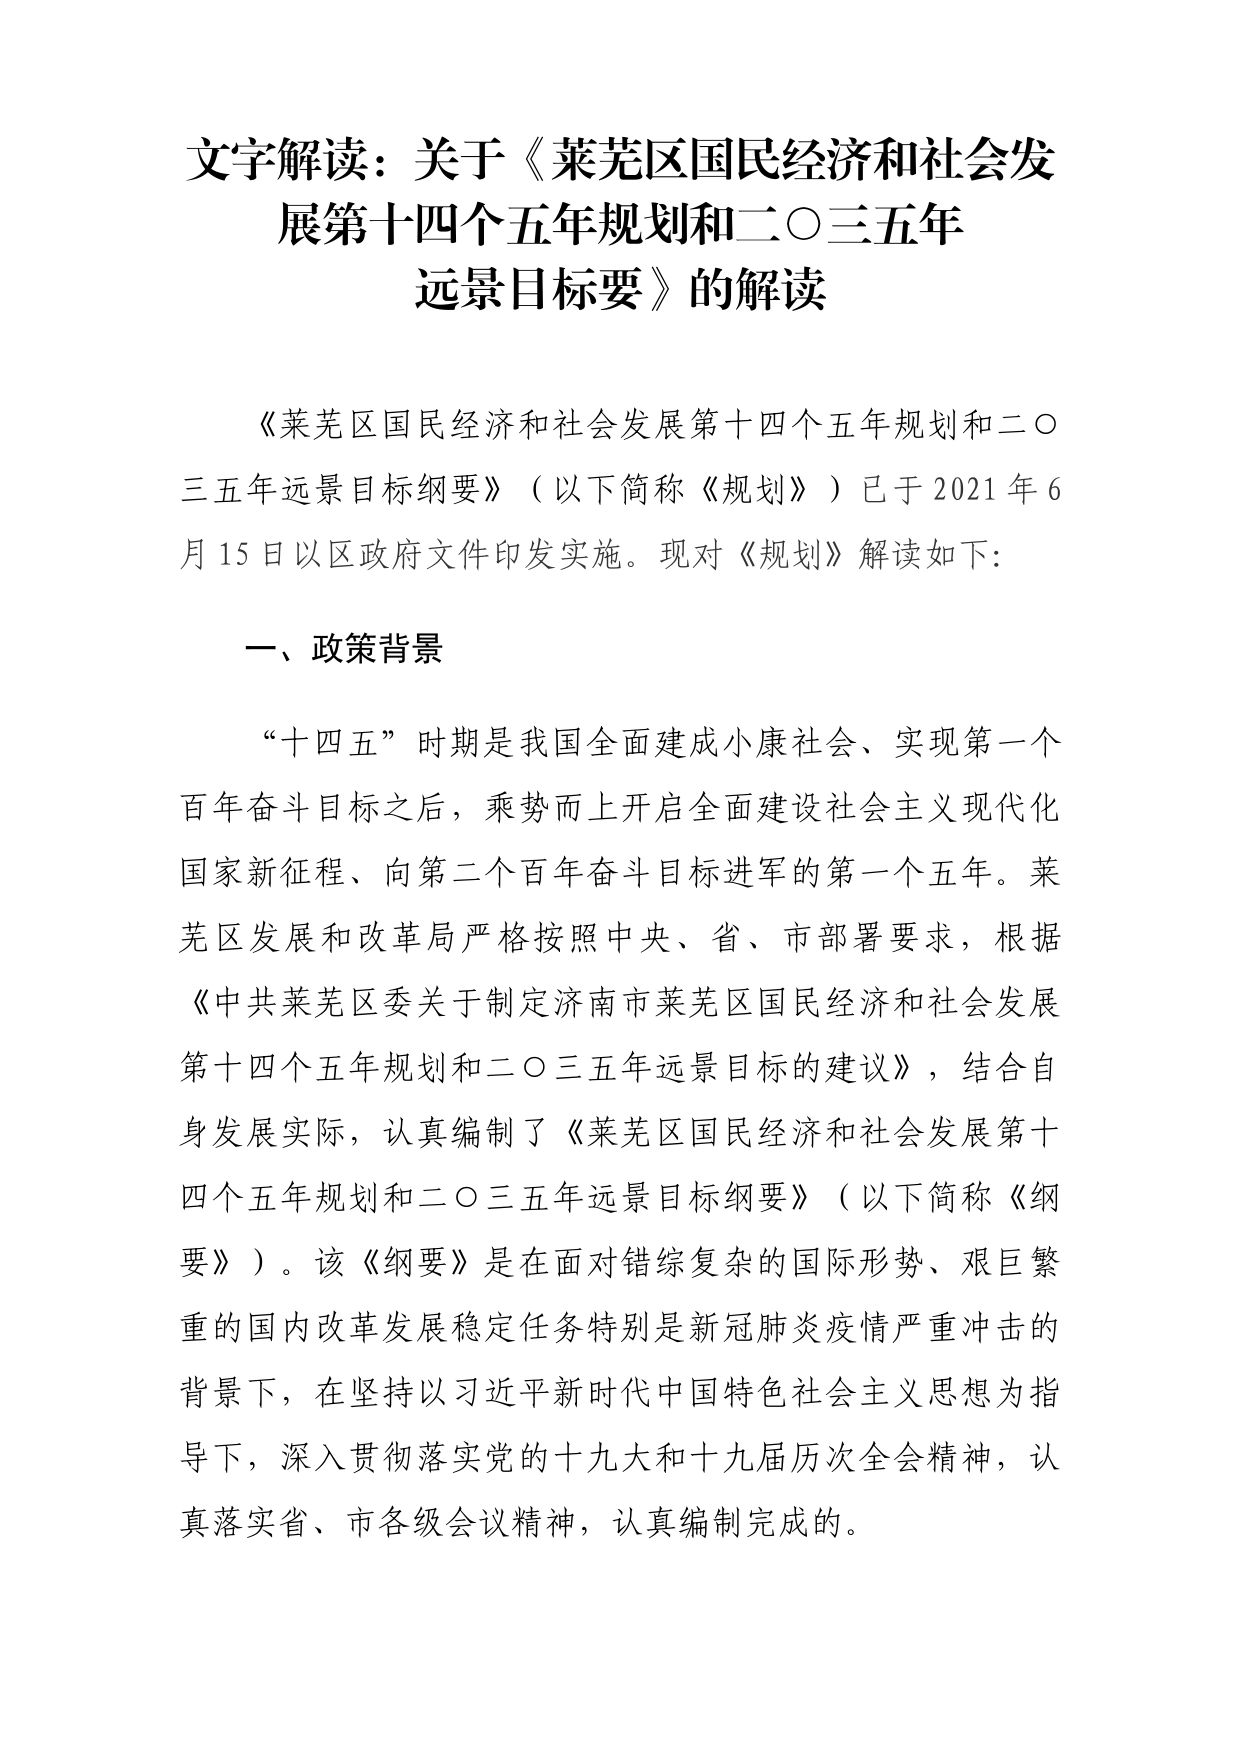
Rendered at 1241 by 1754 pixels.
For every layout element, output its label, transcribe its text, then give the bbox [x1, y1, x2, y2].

text 远景目标要》的解读 [177, 259, 1063, 324]
text “十四五”时期是我国全面建成小康社会、实现第一个百年奋斗目标之后，乘势而上开启全面建设社会主义现代化国家新征程、向第二个百年奋斗目标进军的第一个五年。莱芜区发展和改革局严格按照中央、省、市部署要求，根据《中共莱芜区委关于制定济南市莱芜区国民经济和社会发展第十四个五年规划和二○三五年远景目标的建议》，结合自身发展实际，认真编制了《莱芜区国民经济和社会发展第十四个五年规划和二○三五年远景目标纲要》（以下简称《纲要》）。该《纲要》是在面对错综复杂的国际形势、艰巨繁重的国内改革发展稳定任务特别是新冠肺炎疫情严重冲击的背景下，在坚持以习近平新时代中国特色社会主义思想为指导下，深入贯彻落实党的十九大和十九届历次全会精神，认真落实省、市各级会议精神，认真编制完成的。 [177, 708, 1063, 1553]
text 《莱芜区国民经济和社会发展第十四个五年规划和二○三五年远景目标纲要》（以下简称《规划》）已于2021年6月15日以区政府文件印发实施。现对《规划》解读如下： [177, 389, 1063, 584]
text 一、政策背景 [177, 614, 1063, 679]
text 文字解读：关于《莱芜区国民经济和社会发展第十四个五年规划和二○三五年 [177, 129, 1063, 259]
